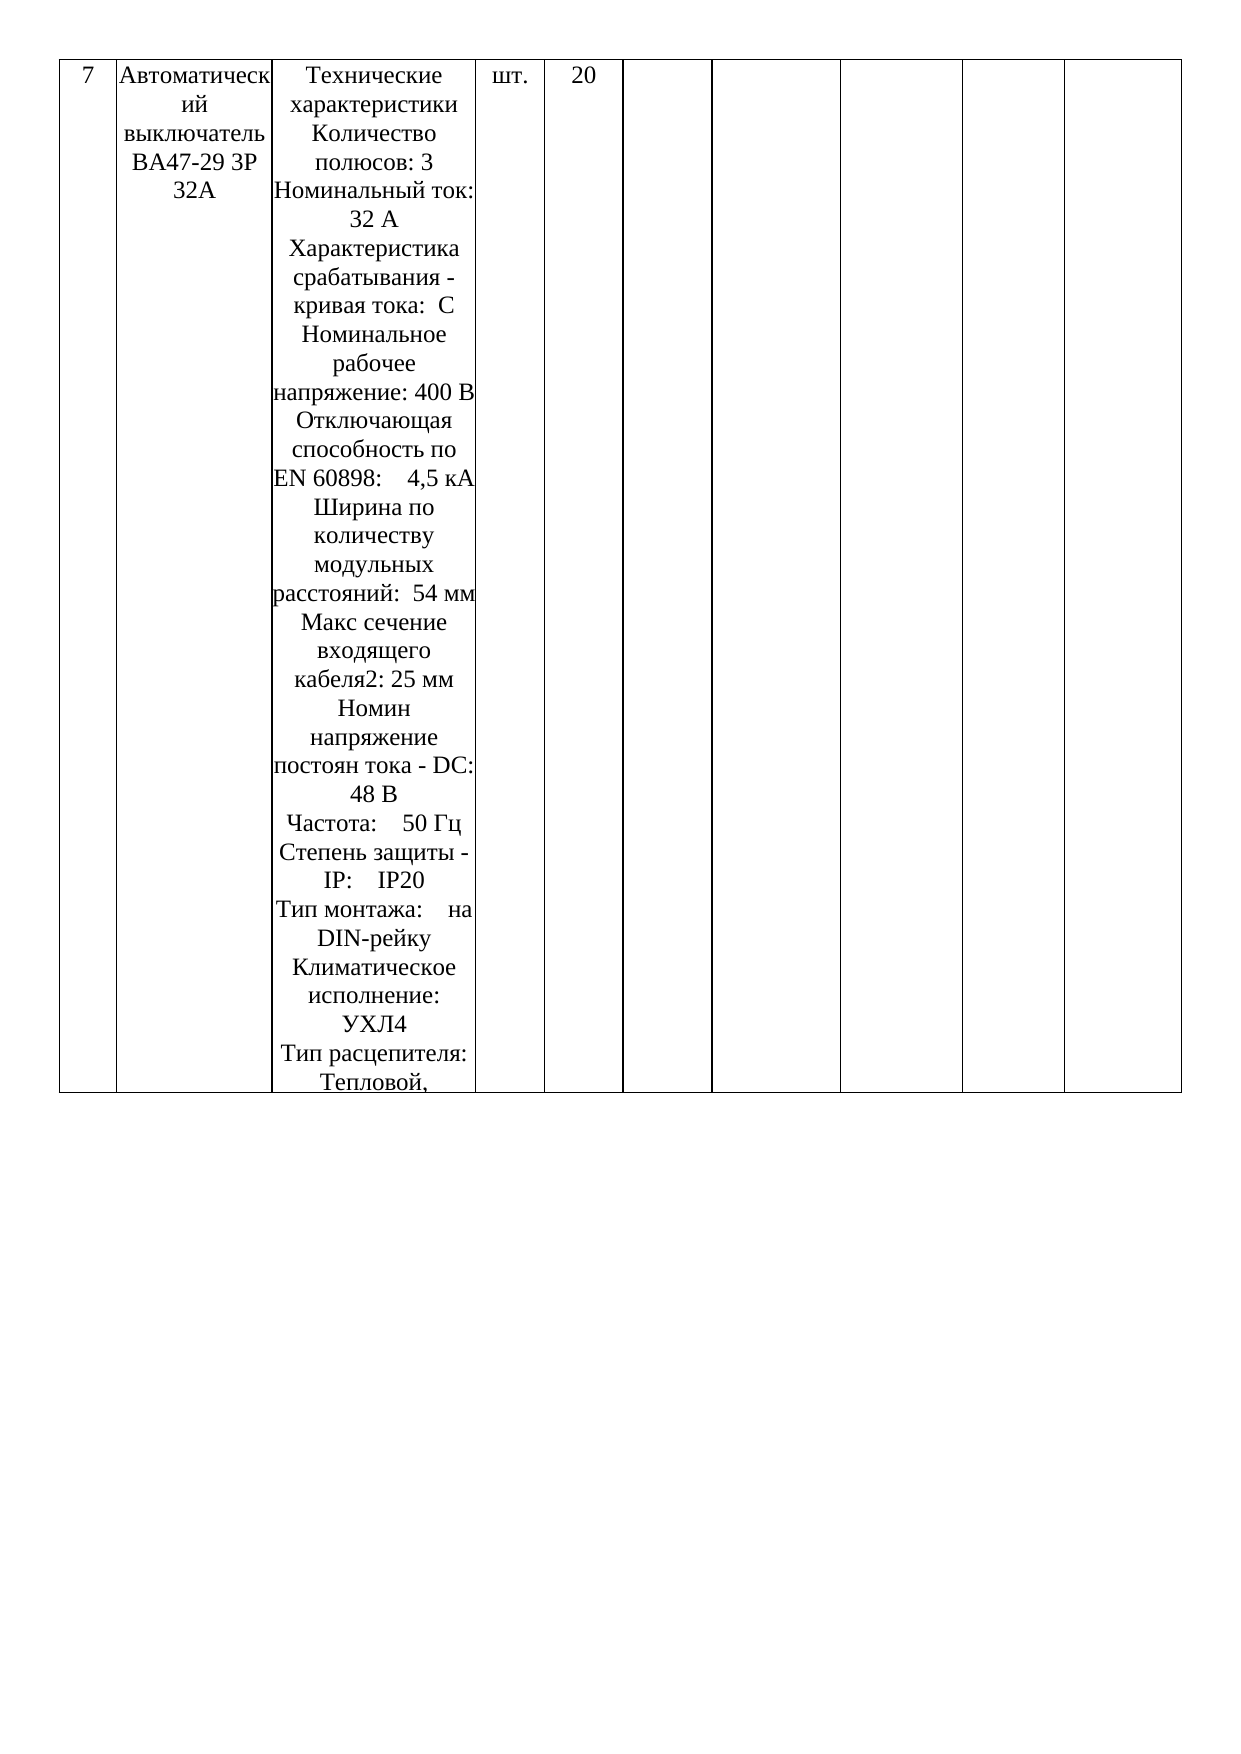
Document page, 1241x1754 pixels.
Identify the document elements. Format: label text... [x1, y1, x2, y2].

table_cell 20 [545, 60, 622, 1092]
table_cell Автоматический выключатель ВА47-29 3Р 32А [117, 60, 271, 1092]
table_cell шт. [476, 60, 544, 1092]
table_cell Технические характеристики Количество полюсов: 3 Номинальный ток: 32 А Характеристика срабатывания - кривая тока: C Номинальное рабочее напряжение: 400 В Отключающая способность по EN 60898: 4,5 кА Ширина по количеству модульных расстояний: 54 мм Макс сечение входящего кабеля2: 25 мм Номин напряжение постоян тока - DC: 48 В Частота: 50 Гц Степень защиты - IP: IP20 Тип монтажа: на DIN-рейку Климатическое исполнение: УХЛ4 Тип расцепителя: Тепловой, электромагнитный Мех износостойкость: 20000 циклов Электр износостойкость: 6000 циклов Возможность присоединения шин: PIN (штырь) Вес одного полюса: 0,103 кг Эксплуатационные параметры Срок службы, Лет: 15 Гарантийный срок, Лет: 5 [273, 60, 475, 1092]
table_cell [1065, 60, 1181, 1092]
table_cell 7 [60, 60, 116, 1092]
table_cell [624, 60, 711, 1092]
table_cell [963, 60, 1064, 1092]
table_cell [841, 60, 962, 1092]
table_cell [713, 60, 840, 1092]
